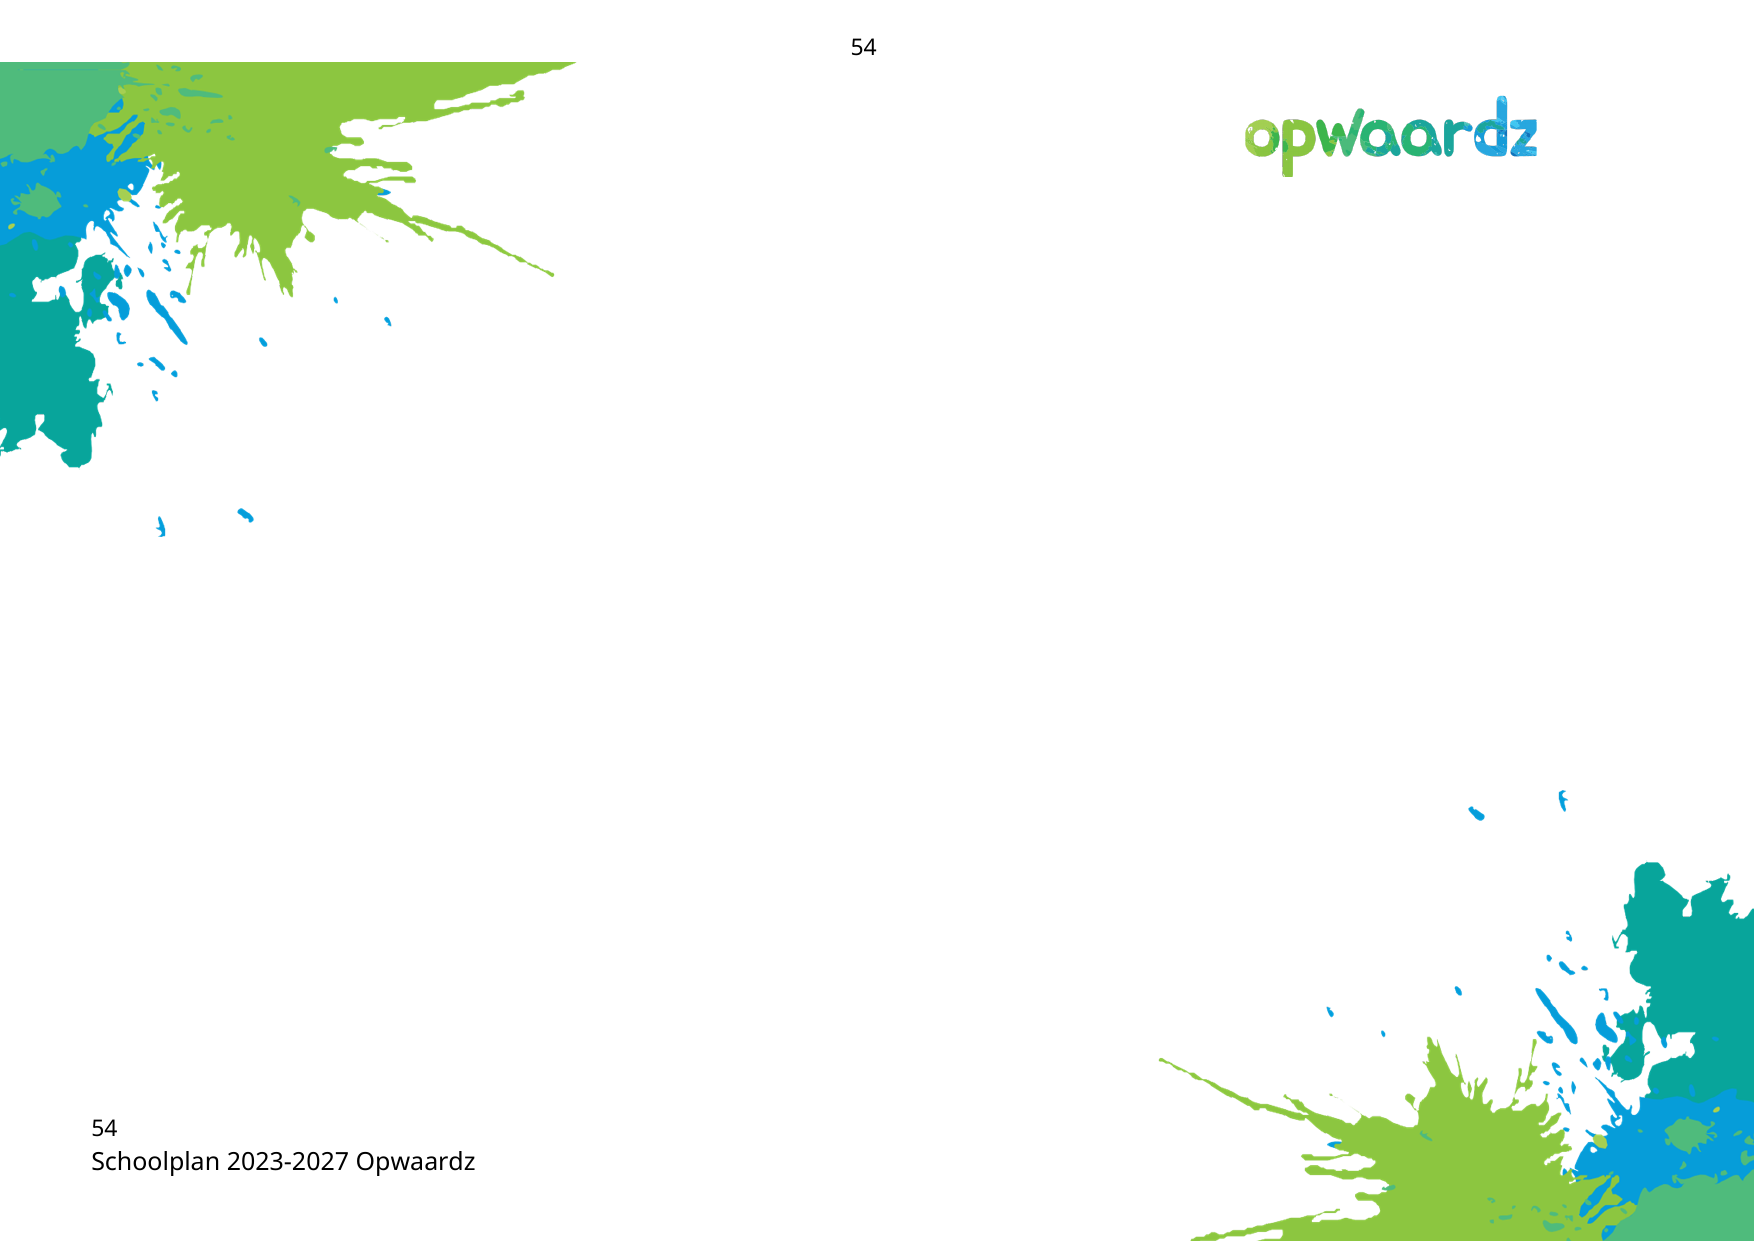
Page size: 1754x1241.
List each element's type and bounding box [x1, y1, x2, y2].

picture [1741, 1151, 1754, 1164]
picture [1666, 1117, 1709, 1153]
picture [0, 62, 577, 537]
picture [1135, 790, 1754, 1241]
picture [1745, 1137, 1754, 1144]
picture [19, 184, 60, 218]
picture [104, 211, 109, 219]
picture [1616, 1116, 1622, 1125]
